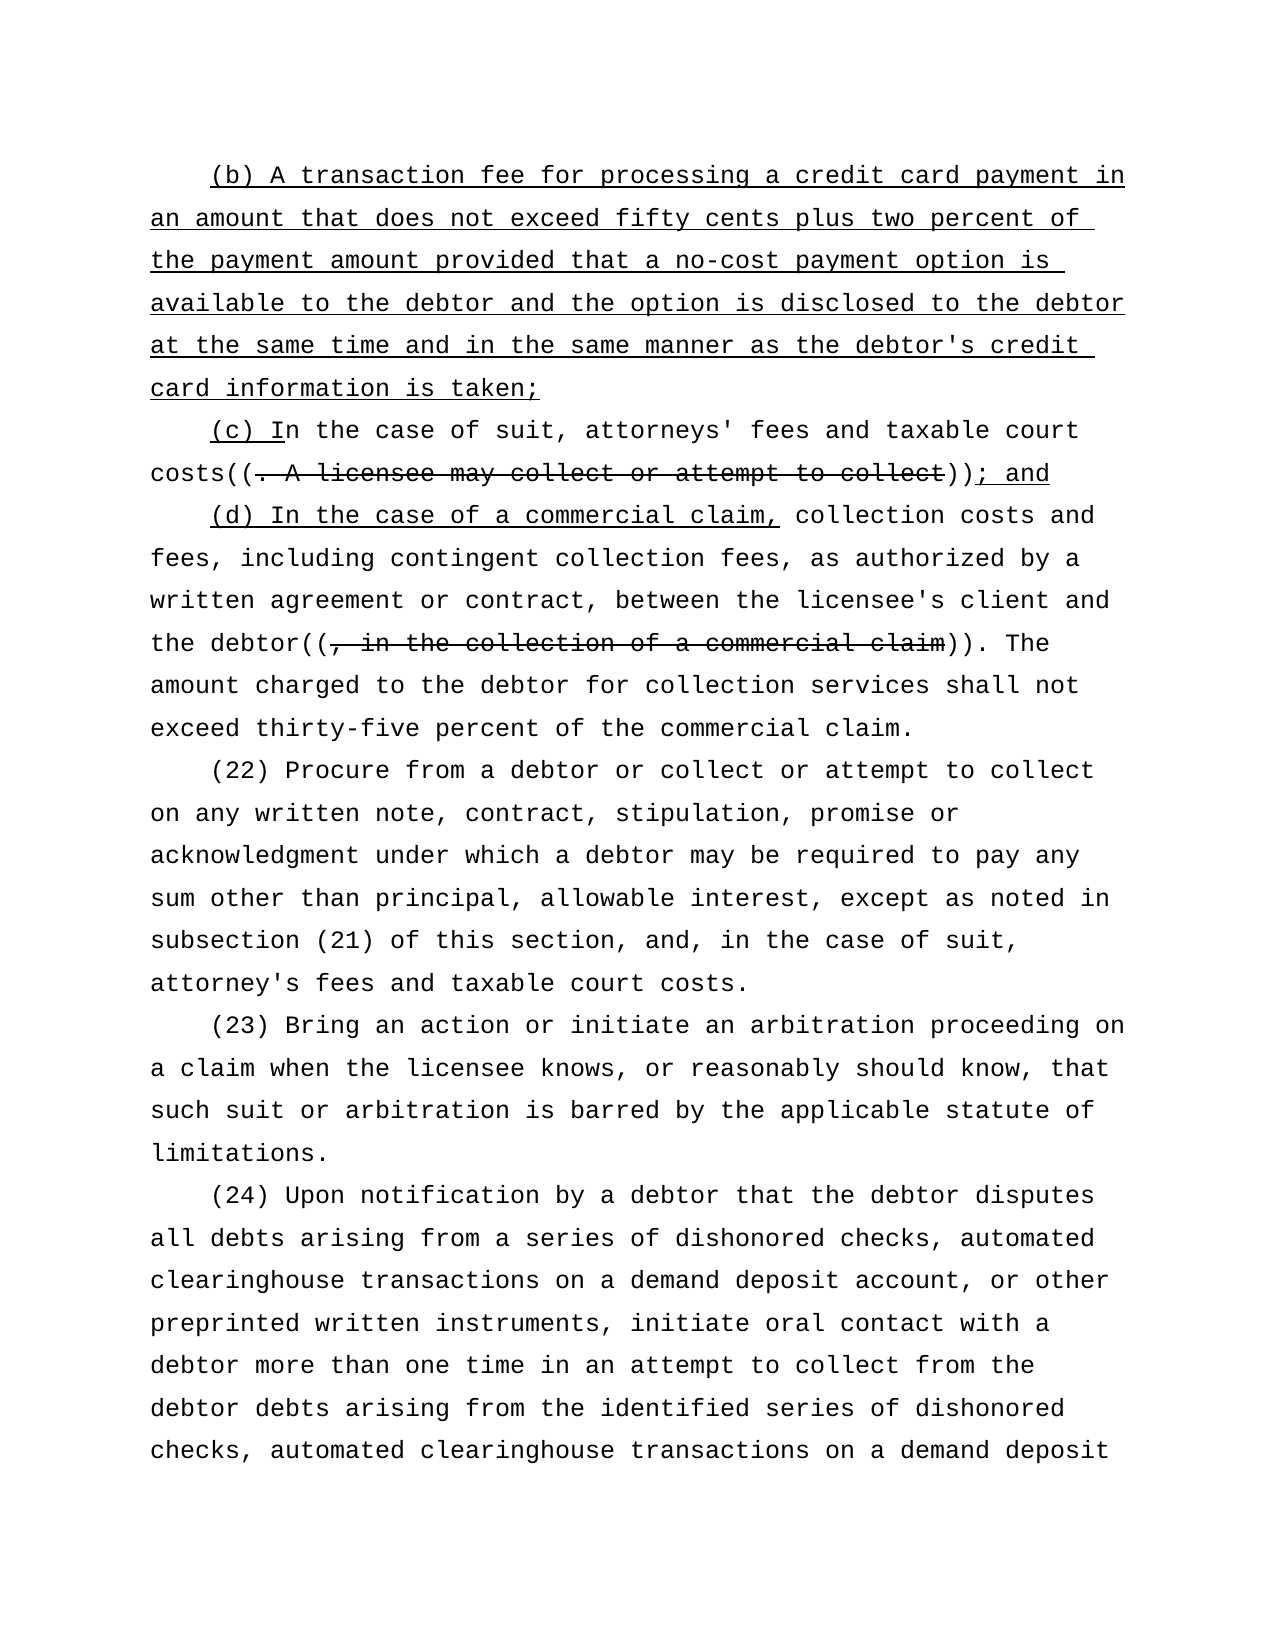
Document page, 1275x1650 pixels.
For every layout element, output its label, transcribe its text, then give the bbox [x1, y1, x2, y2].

text (c) In the case of suit, attorneys' fees and taxable court costs((. A licensee may collect or attempt to collect)); and [150, 405, 1125, 490]
text (b) A transaction fee for processing a credit card payment in an amount that does not exceed fifty cents plus two percent of the payment amount provided that a no-cost payment option is available to the debtor and the option is disclosed to the debtor at the same time and in the same manner as the debtor's credit card information is taken; [150, 315, 1125, 405]
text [150, 1170, 1125, 1467]
text (b) A transaction fee for processing a credit card payment in an amount that does not exceed fifty cents plus two percent of the payment amount provided that a no-cost payment option is available to the debtor and the option is disclosed to the debtor at the same time and in the same manner as the debtor's credit card information is taken; [150, 150, 1125, 314]
text (23) Bring an action or initiate an arbitration proceeding on a claim when the licensee knows, or reasonably should know, that such suit or arbitration is barred by the applicable statute of limitations. [150, 1000, 1125, 1170]
text (d) In the case of a commercial claim, collection costs and fees, including contingent collection fees, as authorized by a written agreement or contract, between the licensee's client and the debtor((, in the collection of a commercial claim)). The amount charged to the debtor for collection services shall not exceed thirty-five percent of the commercial claim. [150, 490, 1125, 745]
text (22) Procure from a debtor or collect or attempt to collect on any written note, contract, stipulation, promise or acknowledgment under which a debtor may be required to pay any sum other than principal, allowable interest, except as noted in subsection (21) of this section, and, in the case of suit, attorney's fees and taxable court costs. [150, 745, 1125, 1000]
